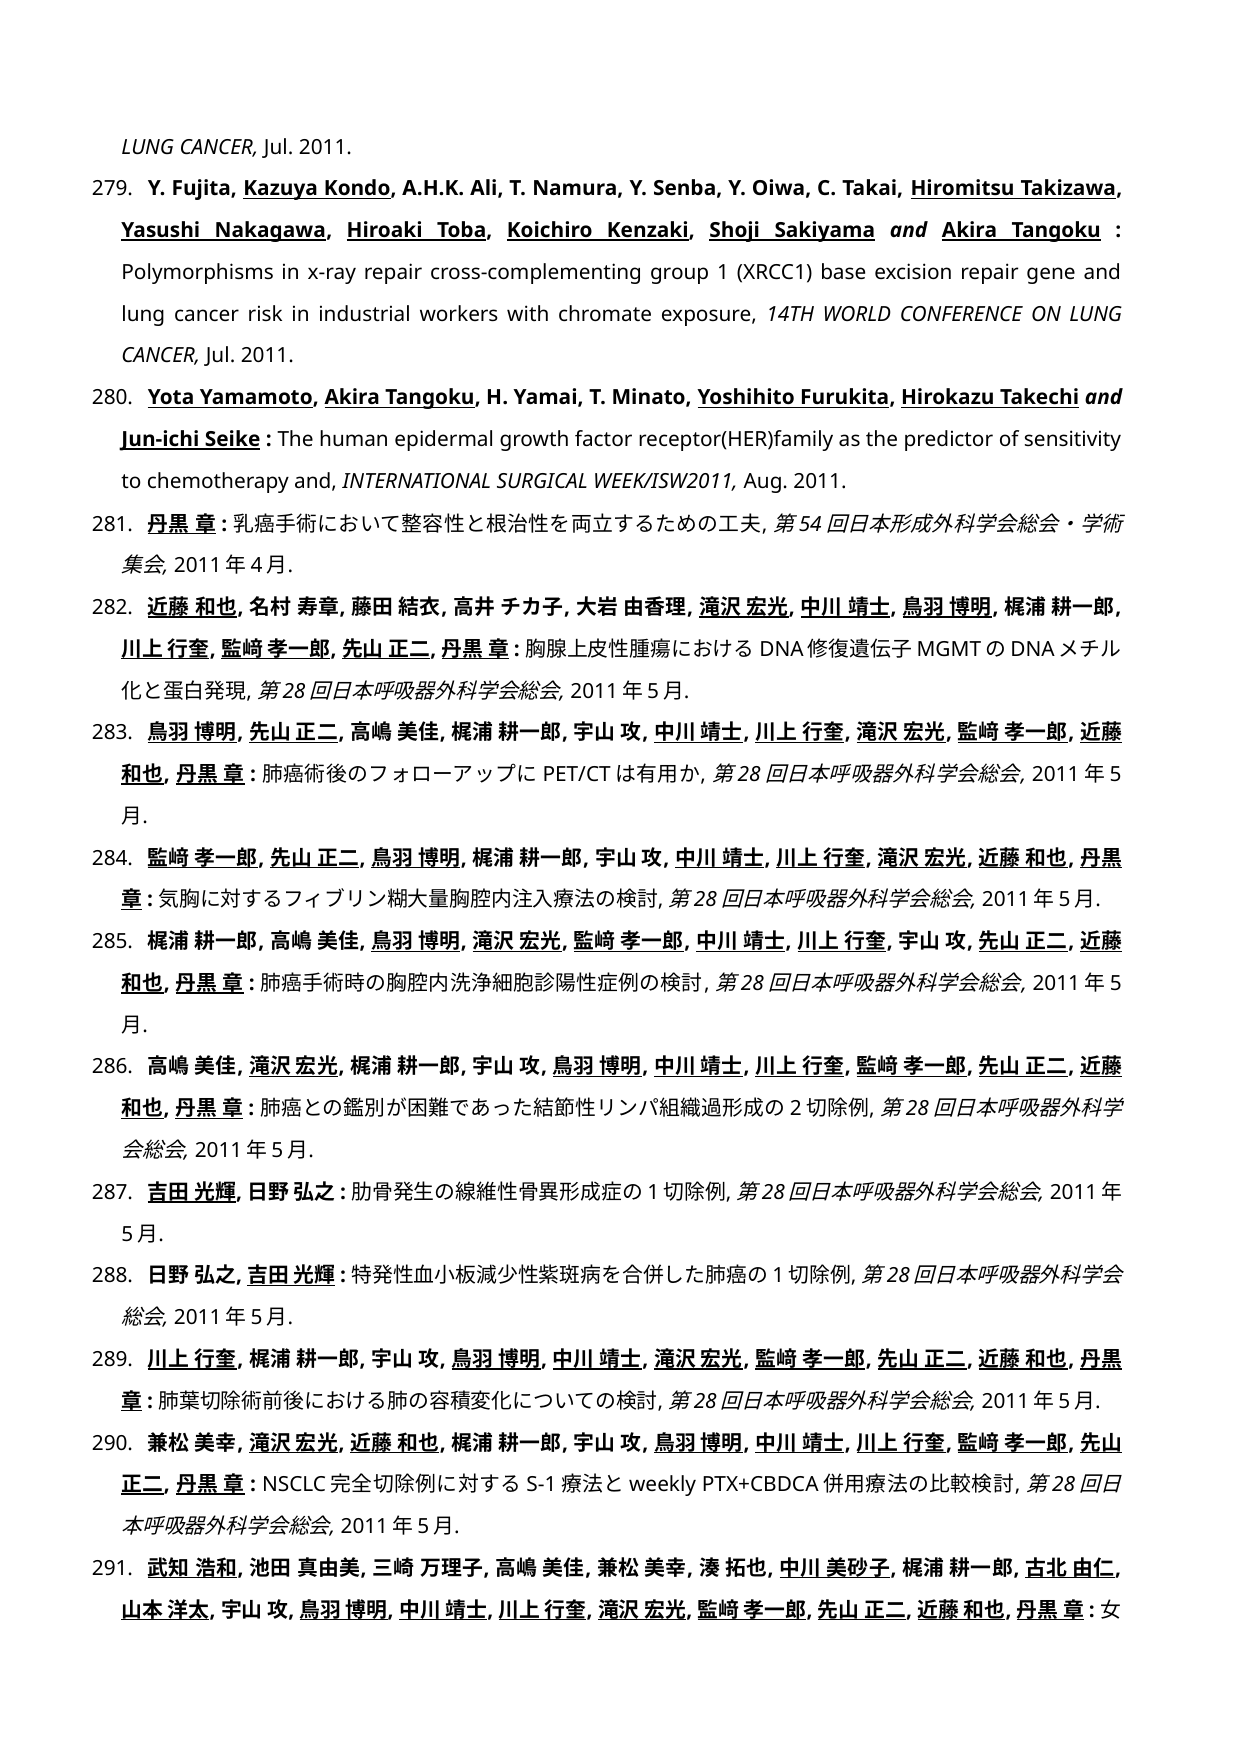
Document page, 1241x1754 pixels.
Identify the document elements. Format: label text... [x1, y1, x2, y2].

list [92, 1545, 1122, 1629]
list 丹黒 章 : 乳癌手術において整容性と根治性を両立するための工夫, 第54回日本形成外科学会総会・学術集会, 2011年4月. [92, 501, 1122, 584]
list 監﨑 孝一郎, 先山 正二, 鳥羽 博明, 梶浦 耕一郎, 宇山 攻, 中川 靖士, 川上 行奎, 滝沢 宏光, 近藤 和也, 丹黒 章 : 気胸に対するフィブリン糊大量胸腔内注入療法の検討, 第28回日本呼吸器外科学会総会, 2011年5月. [92, 835, 1122, 919]
list 鳥羽 博明, 先山 正二, 高嶋 美佳, 梶浦 耕一郎, 宇山 攻, 中川 靖士, 川上 行奎, 滝沢 宏光, 監﨑 孝一郎, 近藤 和也, 丹黒 章 : 肺癌術後のフォローアップにPET/CTは有用か, 第28回日本呼吸器外科学会総会, 2011年5月. [92, 710, 1122, 835]
list 兼松 美幸, 滝沢 宏光, 近藤 和也, 梶浦 耕一郎, 宇山 攻, 鳥羽 博明, 中川 靖士, 川上 行奎, 監﨑 孝一郎, 先山 正二, 丹黒 章 : NSCLC完全切除例に対するS-1療法とweekly PTX+CBDCA併用療法の比較検討, 第28回日本呼吸器外科学会総会, 2011年5月. [92, 1420, 1122, 1545]
list 梶浦 耕一郎, 高嶋 美佳, 鳥羽 博明, 滝沢 宏光, 監﨑 孝一郎, 中川 靖士, 川上 行奎, 宇山 攻, 先山 正二, 近藤 和也, 丹黒 章 : 肺癌手術時の胸腔内洗浄細胞診陽性症例の検討, 第28回日本呼吸器外科学会総会, 2011年5月. [92, 919, 1122, 1044]
list Y. Fujita, Kazuya Kondo, A.H.K. Ali, T. Namura, Y. Senba, Y. Oiwa, C. Takai, Hiromitsu Takizawa, Yasushi Nakagawa, Hiroaki Toba, Koichiro Kenzaki, Shoji Sakiyama and Akira Tangoku : Polymorphisms in x-ray repair cross-complementing group 1 (XRCC1) base excision repair gene and lung cancer risk in industrial workers with chromate exposure, 14TH WORLD CONFERENCE ON LUNG CANCER, Jul. 2011. [92, 167, 1122, 376]
list Yota Yamamoto, Akira Tangoku, H. Yamai, T. Minato, Yoshihito Furukita, Hirokazu Takechi and Jun-ichi Seike : The human epidermal growth factor receptor(HER)family as the predictor of sensitivity to chemotherapy and, INTERNATIONAL SURGICAL WEEK/ISW2011, Aug. 2011. [92, 376, 1122, 501]
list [92, 125, 1122, 167]
list 日野 弘之, 吉田 光輝 : 特発性血小板減少性紫斑病を合併した肺癌の1切除例, 第28回日本呼吸器外科学会総会, 2011年5月. [92, 1253, 1122, 1336]
list 吉田 光輝, 日野 弘之 : 肋骨発生の線維性骨異形成症の1切除例, 第28回日本呼吸器外科学会総会, 2011年5月. [92, 1169, 1122, 1253]
list 川上 行奎, 梶浦 耕一郎, 宇山 攻, 鳥羽 博明, 中川 靖士, 滝沢 宏光, 監﨑 孝一郎, 先山 正二, 近藤 和也, 丹黒 章 : 肺葉切除術前後における肺の容積変化についての検討, 第28回日本呼吸器外科学会総会, 2011年5月. [92, 1336, 1122, 1420]
list 高嶋 美佳, 滝沢 宏光, 梶浦 耕一郎, 宇山 攻, 鳥羽 博明, 中川 靖士, 川上 行奎, 監﨑 孝一郎, 先山 正二, 近藤 和也, 丹黒 章 : 肺癌との鑑別が困難であった結節性リンパ組織過形成の2切除例, 第28回日本呼吸器外科学会総会, 2011年5月. [92, 1044, 1122, 1169]
list 近藤 和也, 名村 寿章, 藤田 結衣, 高井 チカ子, 大岩 由香理, 滝沢 宏光, 中川 靖士, 鳥羽 博明, 梶浦 耕一郎, 川上 行奎, 監﨑 孝一郎, 先山 正二, 丹黒 章 : 胸腺上皮性腫瘍におけるDNA修復遺伝子MGMTのDNAメチル化と蛋白発現, 第28回日本呼吸器外科学会総会, 2011年5月. [92, 584, 1122, 710]
